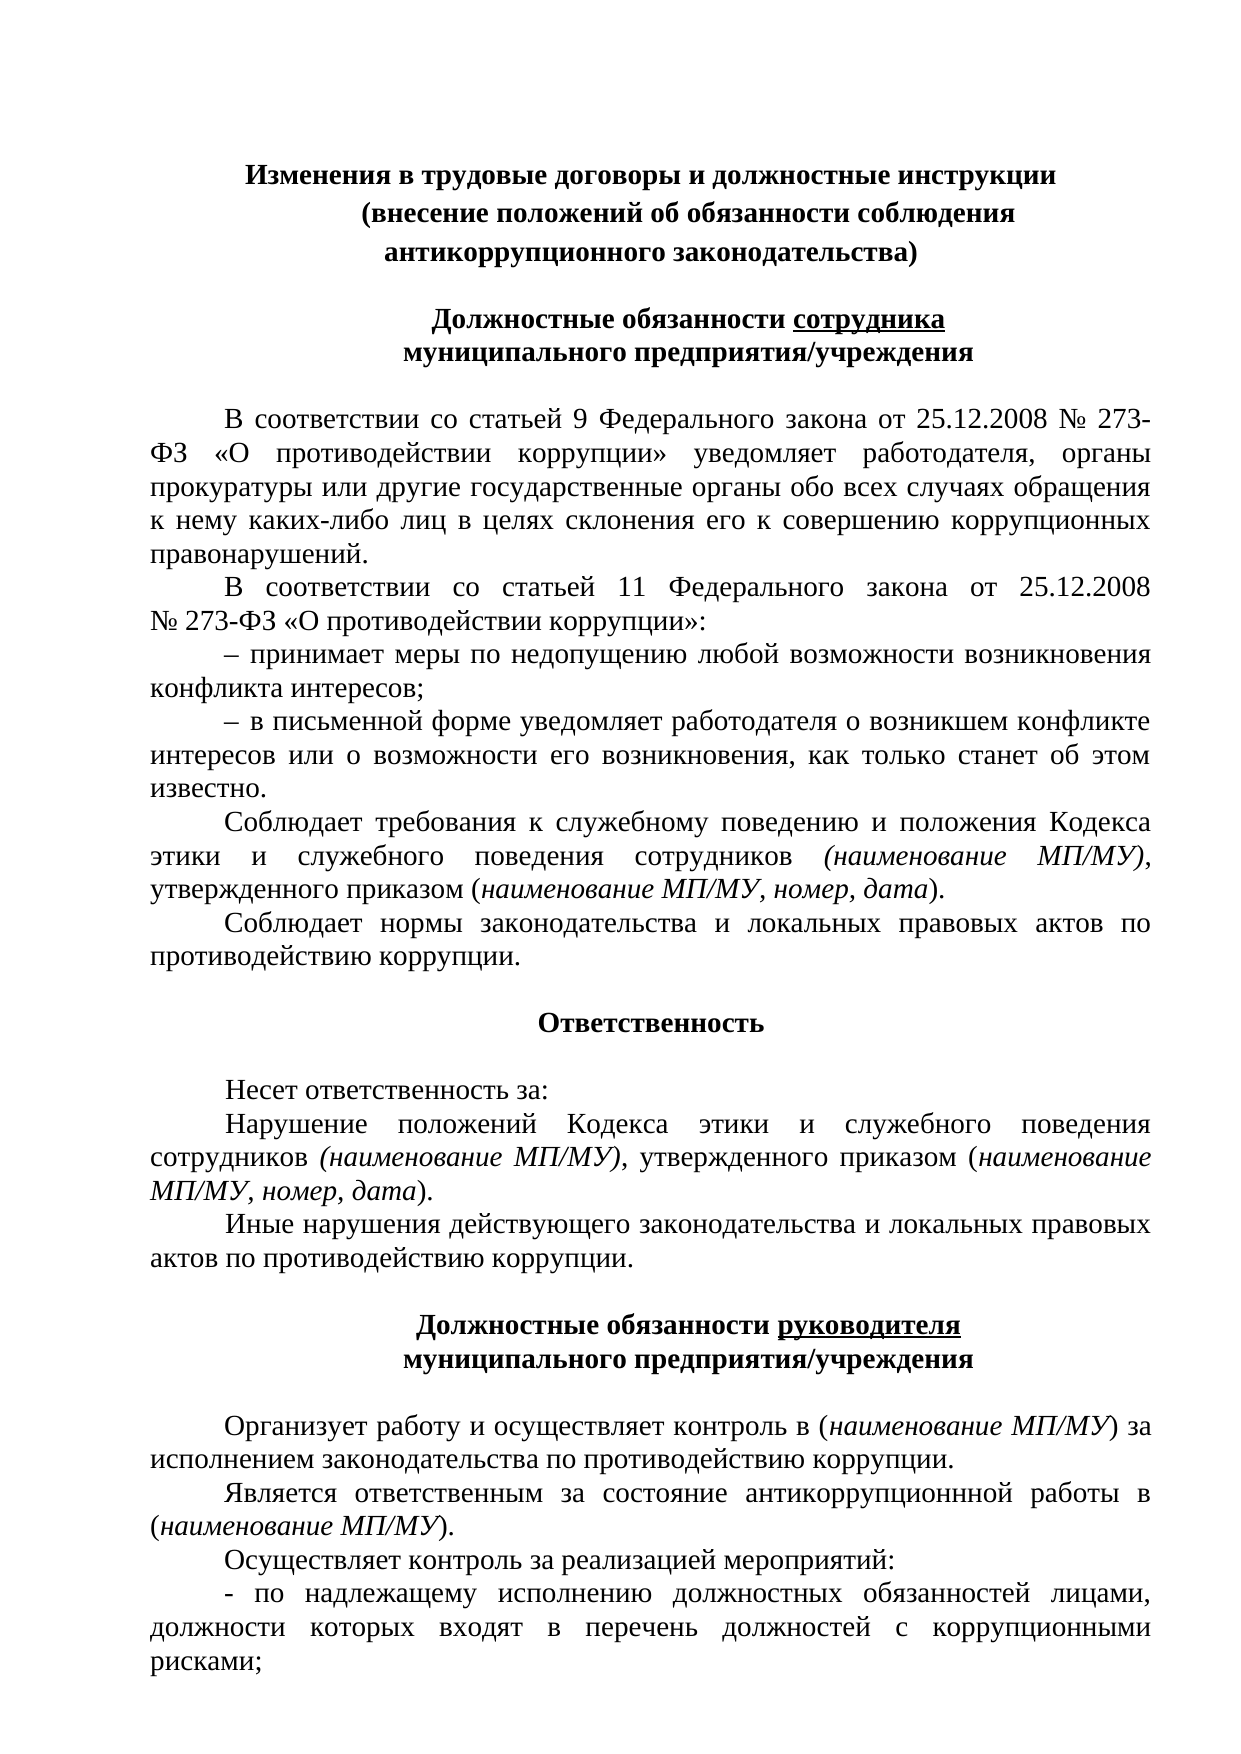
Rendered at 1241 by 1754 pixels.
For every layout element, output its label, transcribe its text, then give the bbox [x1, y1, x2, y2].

text Нарушение положений Кодекса этики и служебного поведения сотрудников (наименование МП/МУ), утвержденного приказом (наименование МП/МУ, номер, дата). [150, 1106, 1152, 1207]
text Должностные обязанности руководителя [225, 1307, 1152, 1341]
list принимает меры по недопущению любой возможности возникновения конфликта интересов; [150, 636, 1152, 703]
text Является ответственным за состояние антикоррупционнной работы в (наименование МП/МУ). [150, 1475, 1152, 1542]
list в письменной форме уведомляет работодателя о возникшем конфликте интересов или о возможности его возникновения, как только станет об этом известно. [150, 703, 1152, 804]
text (внесение положений об обязанности соблюдения [225, 195, 1152, 229]
text муниципального предприятия/учреждения [225, 1341, 1152, 1374]
text В соответствии со статьей 9 Федерального закона от 25.12.2008 № 273-ФЗ «О противодействии коррупции» уведомляет работодателя, органы прокуратуры или другие государственные органы обо всех случаях обращения к нему каких-либо лиц в целях склонения его к совершению коррупционных правонарушений. [150, 402, 1152, 569]
text Должностные обязанности сотрудника [225, 301, 1152, 334]
text - по надлежащему исполнению должностных обязанностей лицами, должности которых входят в перечень должностей с коррупционными рисками; [150, 1576, 1152, 1676]
text Несет ответственность за: [150, 1072, 1152, 1106]
text Организует работу и осуществляет контроль в (наименование МП/МУ) за исполнением законодательства по противодействию коррупции. [150, 1408, 1152, 1475]
text муниципального предприятия/учреждения [225, 334, 1152, 368]
text Иные нарушения действующего законодательства и локальных правовых актов по противодействию коррупции. [150, 1207, 1152, 1274]
text антикоррупционного законодательства) [150, 234, 1152, 267]
text Осуществляет контроль за реализацией мероприятий: [150, 1542, 1152, 1576]
text Соблюдает нормы законодательства и локальных правовых актов по противодействию коррупции. [150, 905, 1152, 972]
text Ответственность [150, 1005, 1152, 1039]
text В соответствии со статьей 11 Федерального закона от 25.12.2008 № 273-ФЗ «О противодействии коррупции»: [150, 569, 1152, 636]
text Соблюдает требования к служебному поведению и положения Кодекса этики и служебного поведения сотрудников (наименование МП/МУ), утвержденного приказом (наименование МП/МУ, номер, дата). [150, 804, 1152, 905]
text Изменения в трудовые договоры и должностные инструкции [150, 157, 1152, 190]
